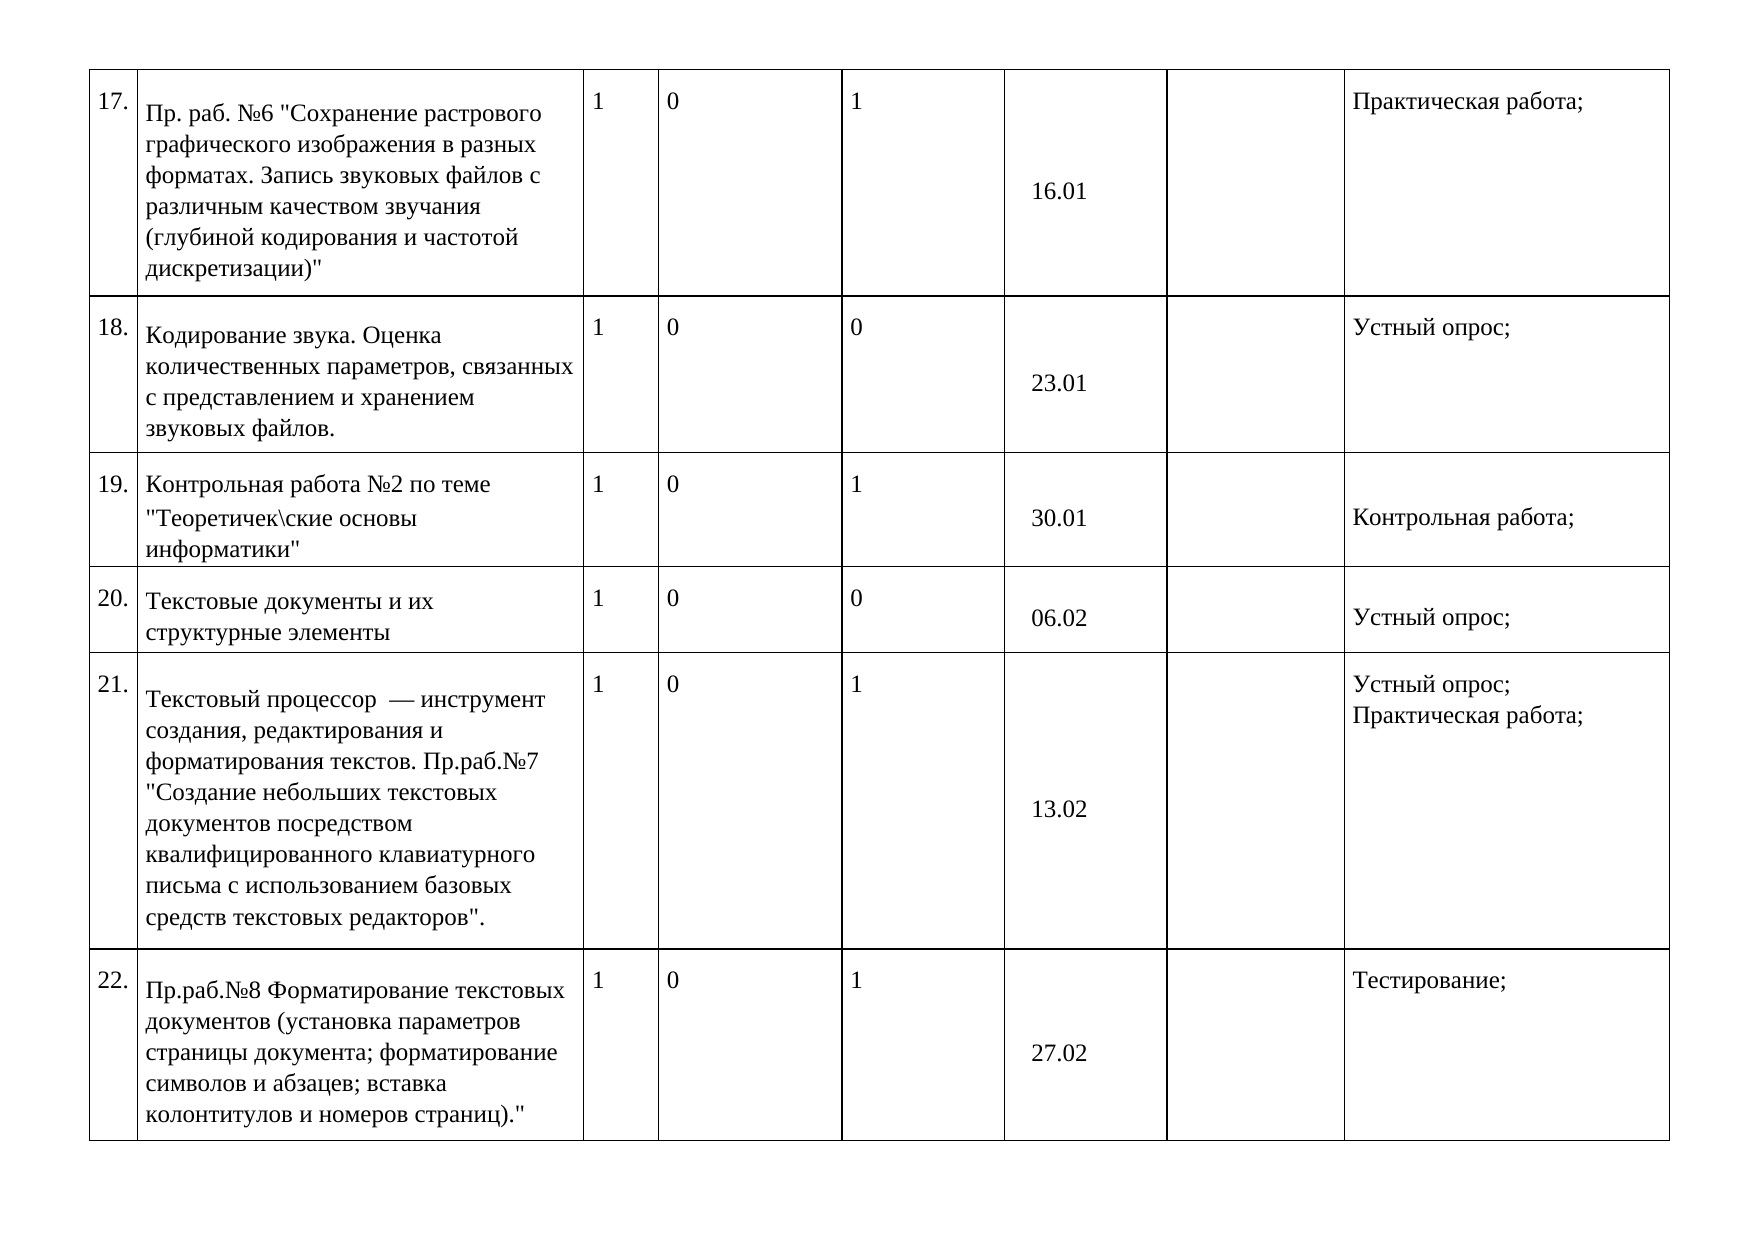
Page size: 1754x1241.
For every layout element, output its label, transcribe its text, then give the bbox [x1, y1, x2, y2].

table_cell 1 [843, 453, 1004, 566]
table_header 0 [659, 70, 841, 295]
table_header Пр. раб. №6 "Сохранение растрового графического изображения в разных форматах. Запись звуковых файлов с различным качеством звучания (глубиной кодирования и частотой дискретизации)" [138, 70, 583, 295]
table_cell [1168, 453, 1344, 566]
table_cell [1168, 950, 1344, 1139]
table_cell Устный опрос; [1345, 567, 1669, 652]
table_cell 0 [659, 297, 841, 452]
table_cell Тестирование; [1345, 950, 1669, 1139]
table_cell Пр.раб.№8 Форматирование текстовых документов (установка параметров страницы документа; форматирование символов и абзацев; вставка колонтитулов и номеров страниц)." [138, 950, 583, 1139]
table_header 1 [843, 70, 1004, 295]
table_cell 30.01 [1005, 453, 1166, 566]
table_cell 27.02 [1005, 950, 1166, 1139]
table_cell 13.02 [1005, 653, 1166, 948]
table_cell [1168, 297, 1344, 452]
table_cell 21. [90, 653, 137, 948]
table_header 1 [584, 70, 658, 295]
table_cell Кодирование звука. Оценка количественных параметров, связанных с представлением и хранением звуковых файлов. [138, 297, 583, 452]
table_cell 18. [90, 297, 137, 452]
table_cell 1 [584, 950, 658, 1139]
table_cell 19. [90, 453, 137, 566]
table_cell 1 [843, 653, 1004, 948]
table_cell 0 [659, 950, 841, 1139]
table_cell 1 [584, 453, 658, 566]
table_header Практическая работа; [1345, 70, 1669, 295]
table_cell 1 [584, 567, 658, 652]
table_cell [1168, 653, 1344, 948]
table_header 16.01 [1005, 70, 1166, 295]
table_cell 0 [843, 567, 1004, 652]
table_header [1168, 70, 1344, 295]
table_cell Контрольная работа №2 по теме "Теоретичек\ские основы информатики" [138, 453, 583, 566]
table_cell 23.01 [1005, 297, 1166, 452]
table_cell Устный опрос; [1345, 297, 1669, 452]
table_cell 06.02 [1005, 567, 1166, 652]
table_cell Устный опрос; Практическая работа; [1345, 653, 1669, 948]
table_cell Текстовые документы и их структурные элементы [138, 567, 583, 652]
table_cell 1 [584, 653, 658, 948]
table_cell 22. [90, 950, 137, 1139]
table_cell 0 [659, 567, 841, 652]
table_cell [1168, 567, 1344, 652]
table_header 17. [90, 70, 137, 295]
table_cell 1 [843, 950, 1004, 1139]
table_cell 0 [659, 453, 841, 566]
table_cell 0 [843, 297, 1004, 452]
table_cell Контрольная работа; [1345, 453, 1669, 566]
table_cell 1 [584, 297, 658, 452]
table_cell 20. [90, 567, 137, 652]
table_cell Текстовый процессор — инструмент создания, редактирования и форматирования текстов. Пр.раб.№7 "Создание небольших текстовых документов посредством квалифицированного клавиатурного письма с использованием базовых средств текстовых редакторов". [138, 653, 583, 948]
table_cell 0 [659, 653, 841, 948]
